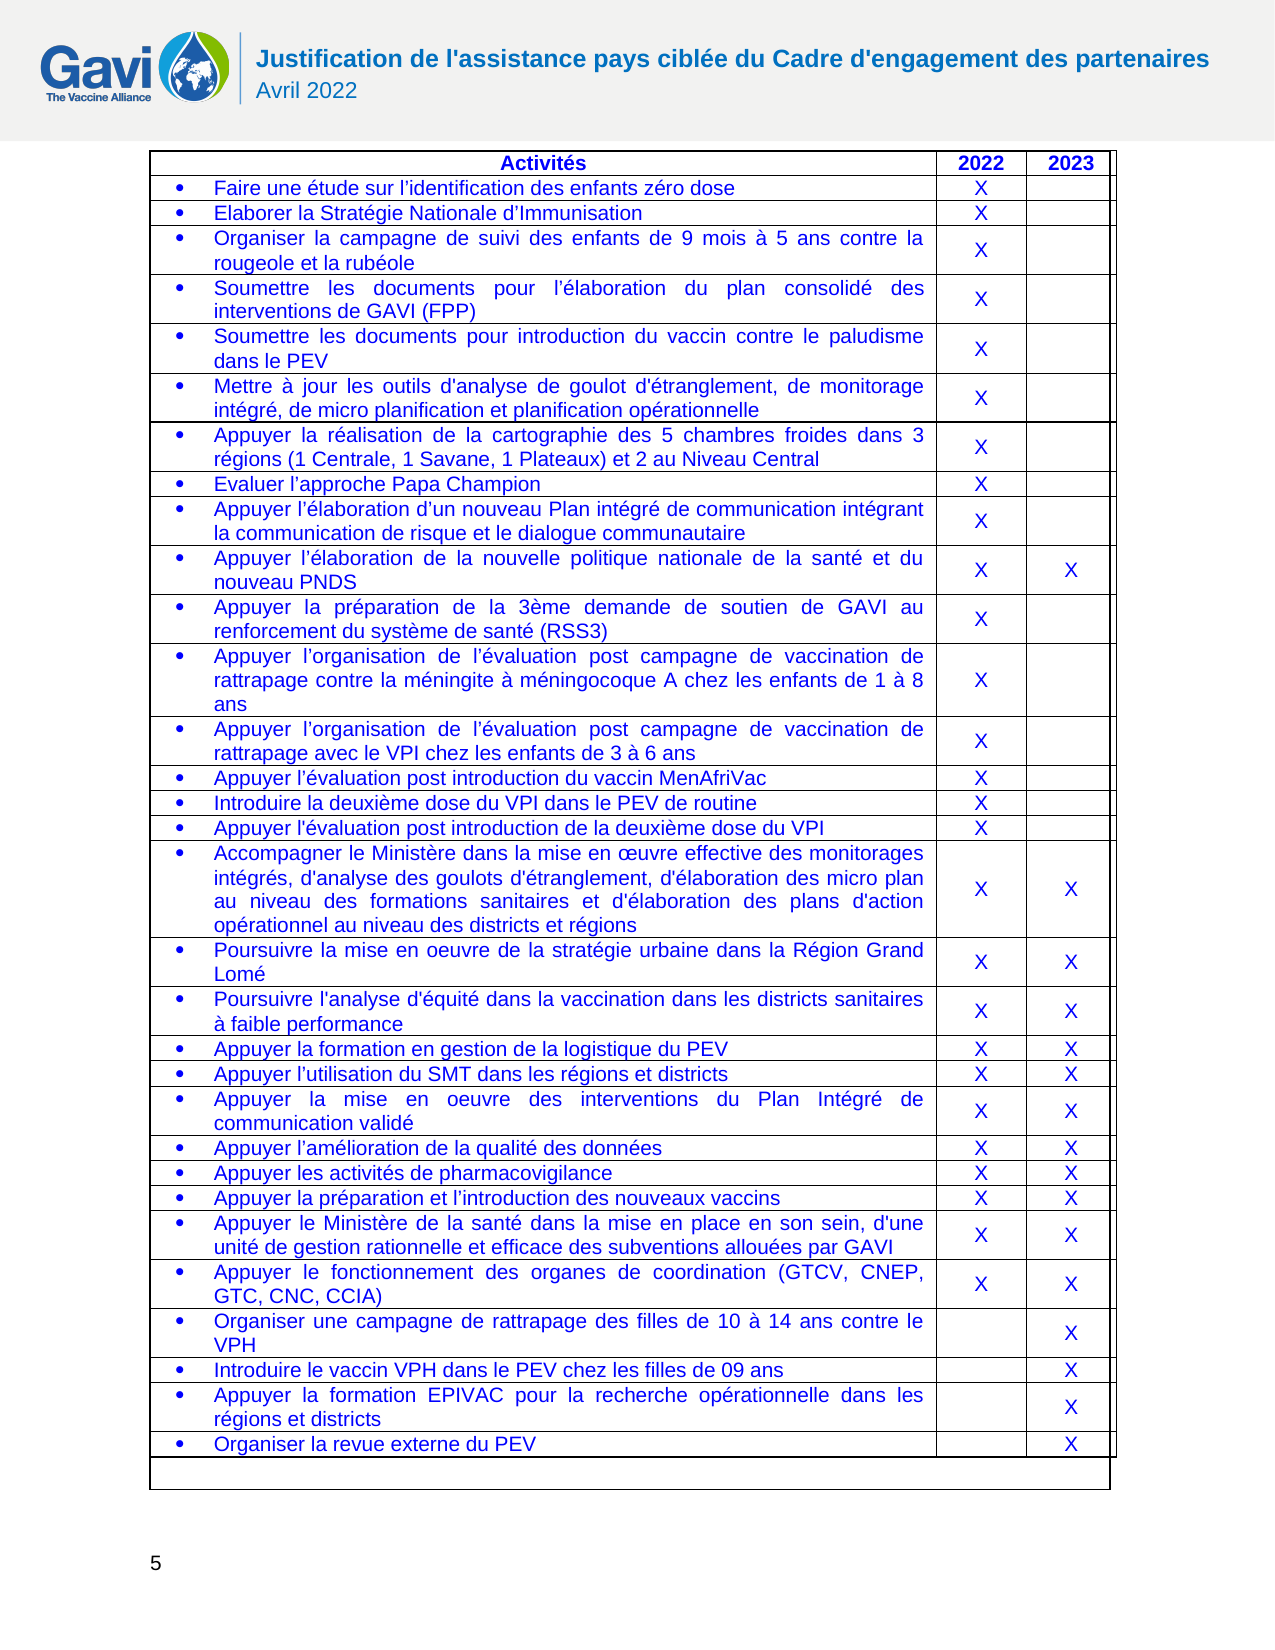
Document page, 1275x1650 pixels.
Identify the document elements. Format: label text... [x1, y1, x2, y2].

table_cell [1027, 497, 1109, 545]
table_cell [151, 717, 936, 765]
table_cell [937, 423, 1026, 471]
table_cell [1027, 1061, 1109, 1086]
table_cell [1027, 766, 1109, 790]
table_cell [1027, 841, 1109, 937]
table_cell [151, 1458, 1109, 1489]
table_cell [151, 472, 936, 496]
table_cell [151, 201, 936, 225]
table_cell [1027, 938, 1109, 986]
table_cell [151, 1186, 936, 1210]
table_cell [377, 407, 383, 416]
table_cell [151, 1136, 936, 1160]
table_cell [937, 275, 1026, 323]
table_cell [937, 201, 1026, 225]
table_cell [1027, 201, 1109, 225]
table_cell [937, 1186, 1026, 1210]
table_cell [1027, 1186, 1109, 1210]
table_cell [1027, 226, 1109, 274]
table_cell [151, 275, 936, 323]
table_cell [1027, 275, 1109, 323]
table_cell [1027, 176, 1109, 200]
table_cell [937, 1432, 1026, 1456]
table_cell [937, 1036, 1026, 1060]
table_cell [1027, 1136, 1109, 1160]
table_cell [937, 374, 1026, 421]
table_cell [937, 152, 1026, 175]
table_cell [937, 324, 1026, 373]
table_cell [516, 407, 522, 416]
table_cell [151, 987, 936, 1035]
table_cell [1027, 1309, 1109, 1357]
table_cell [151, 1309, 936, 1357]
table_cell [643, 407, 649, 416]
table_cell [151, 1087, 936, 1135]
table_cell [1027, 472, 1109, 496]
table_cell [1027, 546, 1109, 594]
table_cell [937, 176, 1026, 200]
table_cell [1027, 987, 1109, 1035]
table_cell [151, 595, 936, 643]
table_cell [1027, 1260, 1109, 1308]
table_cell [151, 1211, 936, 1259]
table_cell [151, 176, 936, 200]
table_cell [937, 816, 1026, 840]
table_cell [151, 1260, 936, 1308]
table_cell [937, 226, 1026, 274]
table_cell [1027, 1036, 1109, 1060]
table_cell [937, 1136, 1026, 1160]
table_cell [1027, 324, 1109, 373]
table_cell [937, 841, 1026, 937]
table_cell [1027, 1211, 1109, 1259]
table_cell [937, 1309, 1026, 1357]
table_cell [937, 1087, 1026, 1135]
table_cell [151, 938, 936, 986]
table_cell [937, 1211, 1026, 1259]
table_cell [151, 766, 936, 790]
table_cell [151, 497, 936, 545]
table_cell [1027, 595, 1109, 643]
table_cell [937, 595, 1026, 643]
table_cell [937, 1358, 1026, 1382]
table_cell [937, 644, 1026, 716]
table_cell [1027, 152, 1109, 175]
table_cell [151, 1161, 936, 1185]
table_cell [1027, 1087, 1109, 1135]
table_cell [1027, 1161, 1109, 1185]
picture [37, 31, 232, 104]
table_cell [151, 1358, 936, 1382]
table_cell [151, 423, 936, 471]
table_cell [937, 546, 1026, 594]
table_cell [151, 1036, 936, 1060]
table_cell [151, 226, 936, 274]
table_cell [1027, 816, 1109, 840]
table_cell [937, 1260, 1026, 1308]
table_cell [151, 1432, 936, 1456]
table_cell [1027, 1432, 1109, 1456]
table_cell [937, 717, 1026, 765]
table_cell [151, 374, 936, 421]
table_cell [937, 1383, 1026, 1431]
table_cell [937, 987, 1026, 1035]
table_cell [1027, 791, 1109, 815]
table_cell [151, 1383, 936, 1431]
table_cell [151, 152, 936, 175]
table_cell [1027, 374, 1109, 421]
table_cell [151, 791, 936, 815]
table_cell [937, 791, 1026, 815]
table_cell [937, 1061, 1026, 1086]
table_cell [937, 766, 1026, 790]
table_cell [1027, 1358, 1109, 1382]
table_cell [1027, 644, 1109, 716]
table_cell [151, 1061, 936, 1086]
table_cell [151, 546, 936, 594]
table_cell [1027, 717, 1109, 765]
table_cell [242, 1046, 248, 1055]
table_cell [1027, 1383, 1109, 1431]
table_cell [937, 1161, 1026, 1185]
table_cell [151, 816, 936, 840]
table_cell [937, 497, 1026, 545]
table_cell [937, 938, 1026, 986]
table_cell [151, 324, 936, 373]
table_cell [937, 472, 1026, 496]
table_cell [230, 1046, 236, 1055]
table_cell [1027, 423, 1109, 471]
